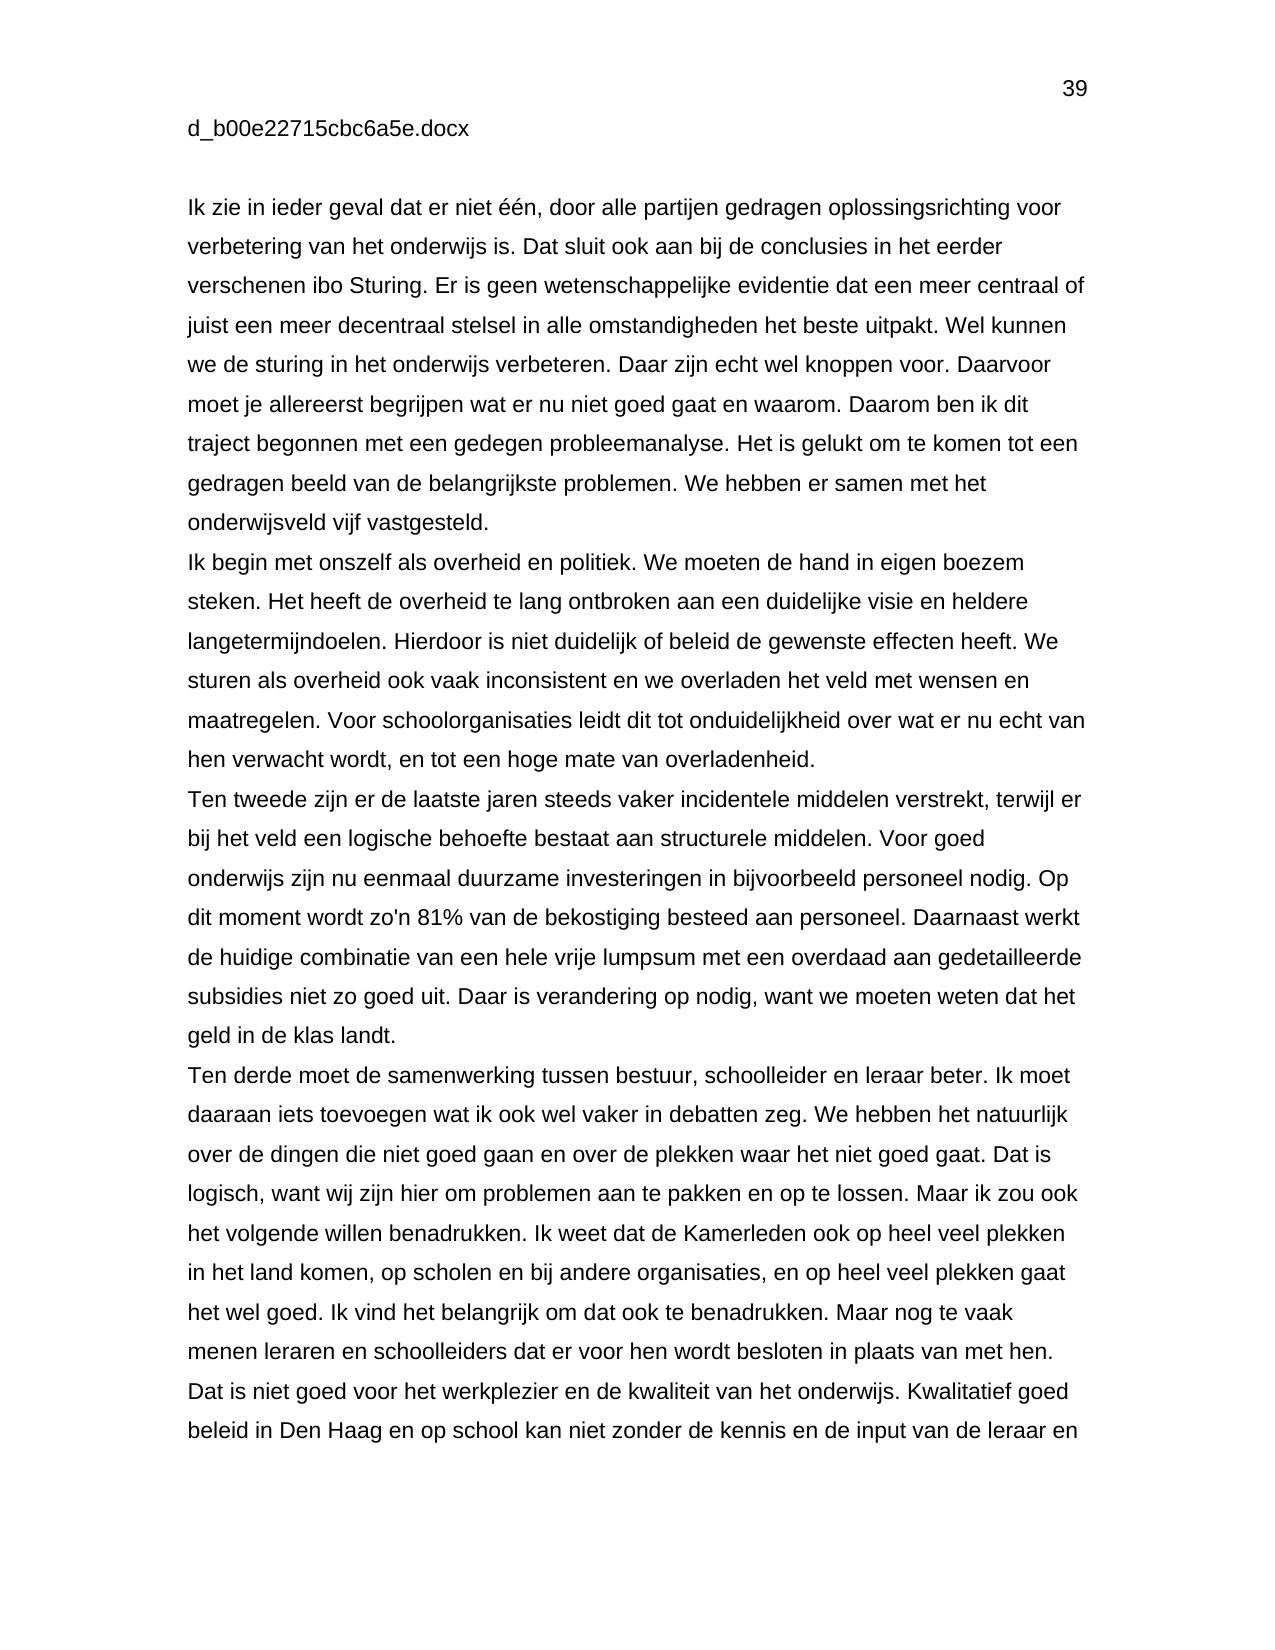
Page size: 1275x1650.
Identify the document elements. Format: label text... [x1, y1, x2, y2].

text Ten tweede zijn er de laatste jaren steeds vaker incidentele middelen verstrekt, terwijl er bij het veld een logische behoefte bestaat aan structurele middelen. Voor goed onderwijs zijn nu eenmaal duurzame investeringen in bijvoorbeeld personeel nodig. Op dit moment wordt zo'n 81% van de bekostiging besteed aan personeel. Daarnaast werkt de huidige combinatie van een hele vrije lumpsum met een overdaad aan gedetailleerde subsidies niet zo goed uit. Daar is verandering op nodig, want we moeten weten dat het geld in de klas landt. [187, 786, 1087, 1049]
text Ik begin met onszelf als overheid en politiek. We moeten de hand in eigen boezem steken. Het heeft de overheid te lang ontbroken aan een duidelijke visie en heldere langetermijndoelen. Hierdoor is niet duidelijk of beleid de gewenste effecten heeft. We sturen als overheid ook vaak inconsistent en we overladen het veld met wensen en maatregelen. Voor schoolorganisaties leidt dit tot onduidelijkheid over wat er nu echt van hen verwacht wordt, en tot een hoge mate van overladenheid. [187, 549, 1087, 772]
text Ik zie in ieder geval dat er niet één, door alle partijen gedragen oplossingsrichting voor verbetering van het onderwijs is. Dat sluit ook aan bij de conclusies in het eerder verschenen ibo Sturing. Er is geen wetenschappelijke evidentie dat een meer centraal of juist een meer decentraal stelsel in alle omstandigheden het beste uitpakt. Wel kunnen we de sturing in het onderwijs verbeteren. Daar zijn echt wel knoppen voor. Daarvoor moet je allereerst begrijpen wat er nu niet goed gaat en waarom. Daarom ben ik dit traject begonnen met een gedegen probleemanalyse. Het is gelukt om te komen tot een gedragen beeld van de belangrijkste problemen. We hebben er samen met het onderwijsveld vijf vastgesteld. [187, 193, 1087, 536]
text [187, 1062, 1087, 1444]
